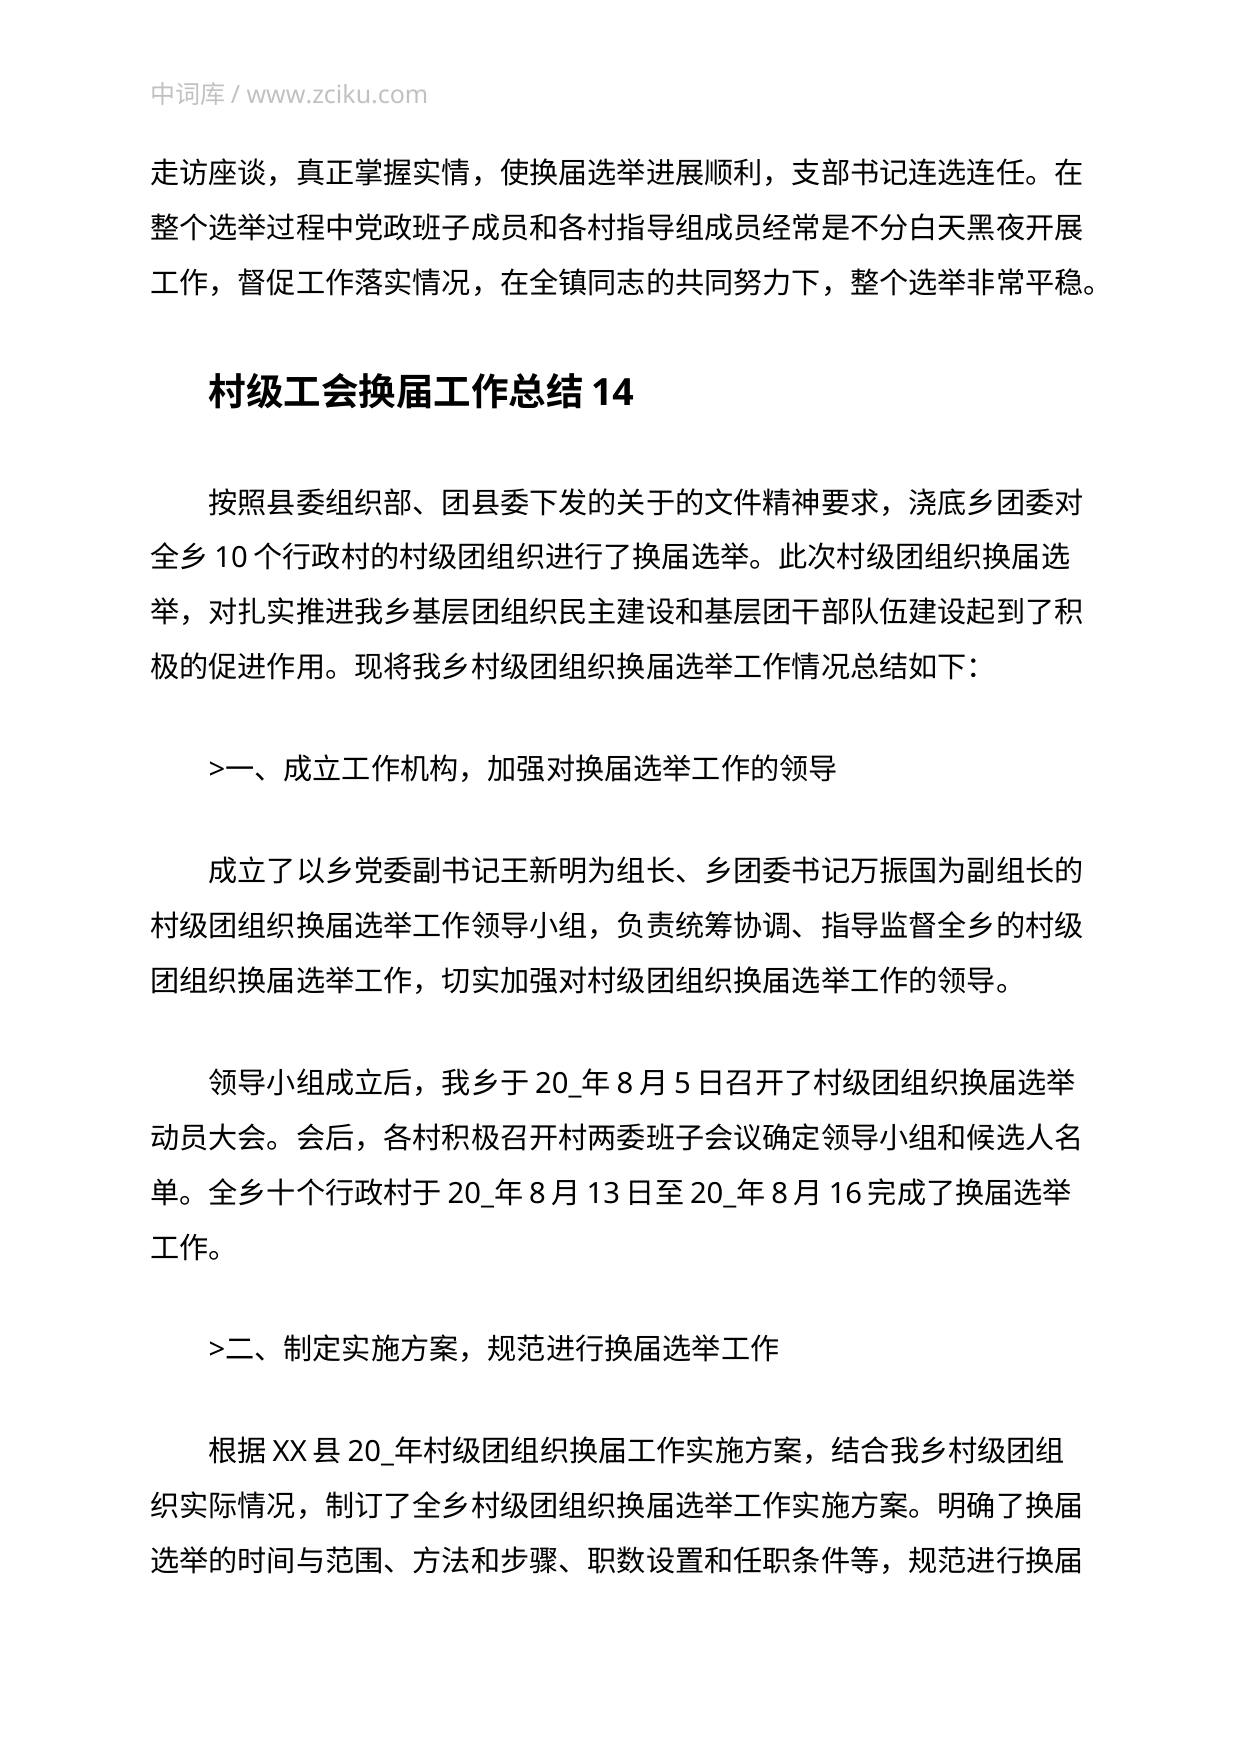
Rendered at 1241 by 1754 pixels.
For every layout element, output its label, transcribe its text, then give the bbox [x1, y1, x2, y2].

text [150, 1428, 1090, 1580]
text 村级工会换届工作总结14 [150, 362, 1090, 416]
text >二、制定实施方案，规范进行换届选举工作 [150, 1326, 1090, 1368]
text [150, 150, 1090, 302]
text >一、成立工作机构，加强对换届选举工作的领导 [150, 746, 1090, 788]
text 按照县委组织部、团县委下发的关于的文件精神要求，浇底乡团委对全乡10个行政村的村级团组织进行了换届选举。此次村级团组织换届选举，对扎实推进我乡基层团组织民主建设和基层团干部队伍建设起到了积极的促进作用。现将我乡村级团组织换届选举工作情况总结如下： [150, 479, 1090, 686]
text 成立了以乡党委副书记王新明为组长、乡团委书记万振国为副组长的村级团组织换届选举工作领导小组，负责统筹协调、指导监督全乡的村级团组织换届选举工作，切实加强对村级团组织换届选举工作的领导。 [150, 848, 1090, 1000]
text 领导小组成立后，我乡于20_年8月5日召开了村级团组织换届选举动员大会。会后，各村积极召开村两委班子会议确定领导小组和候选人名单。全乡十个行政村于20_年8月13日至20_年8月16完成了换届选举工作。 [150, 1059, 1090, 1266]
